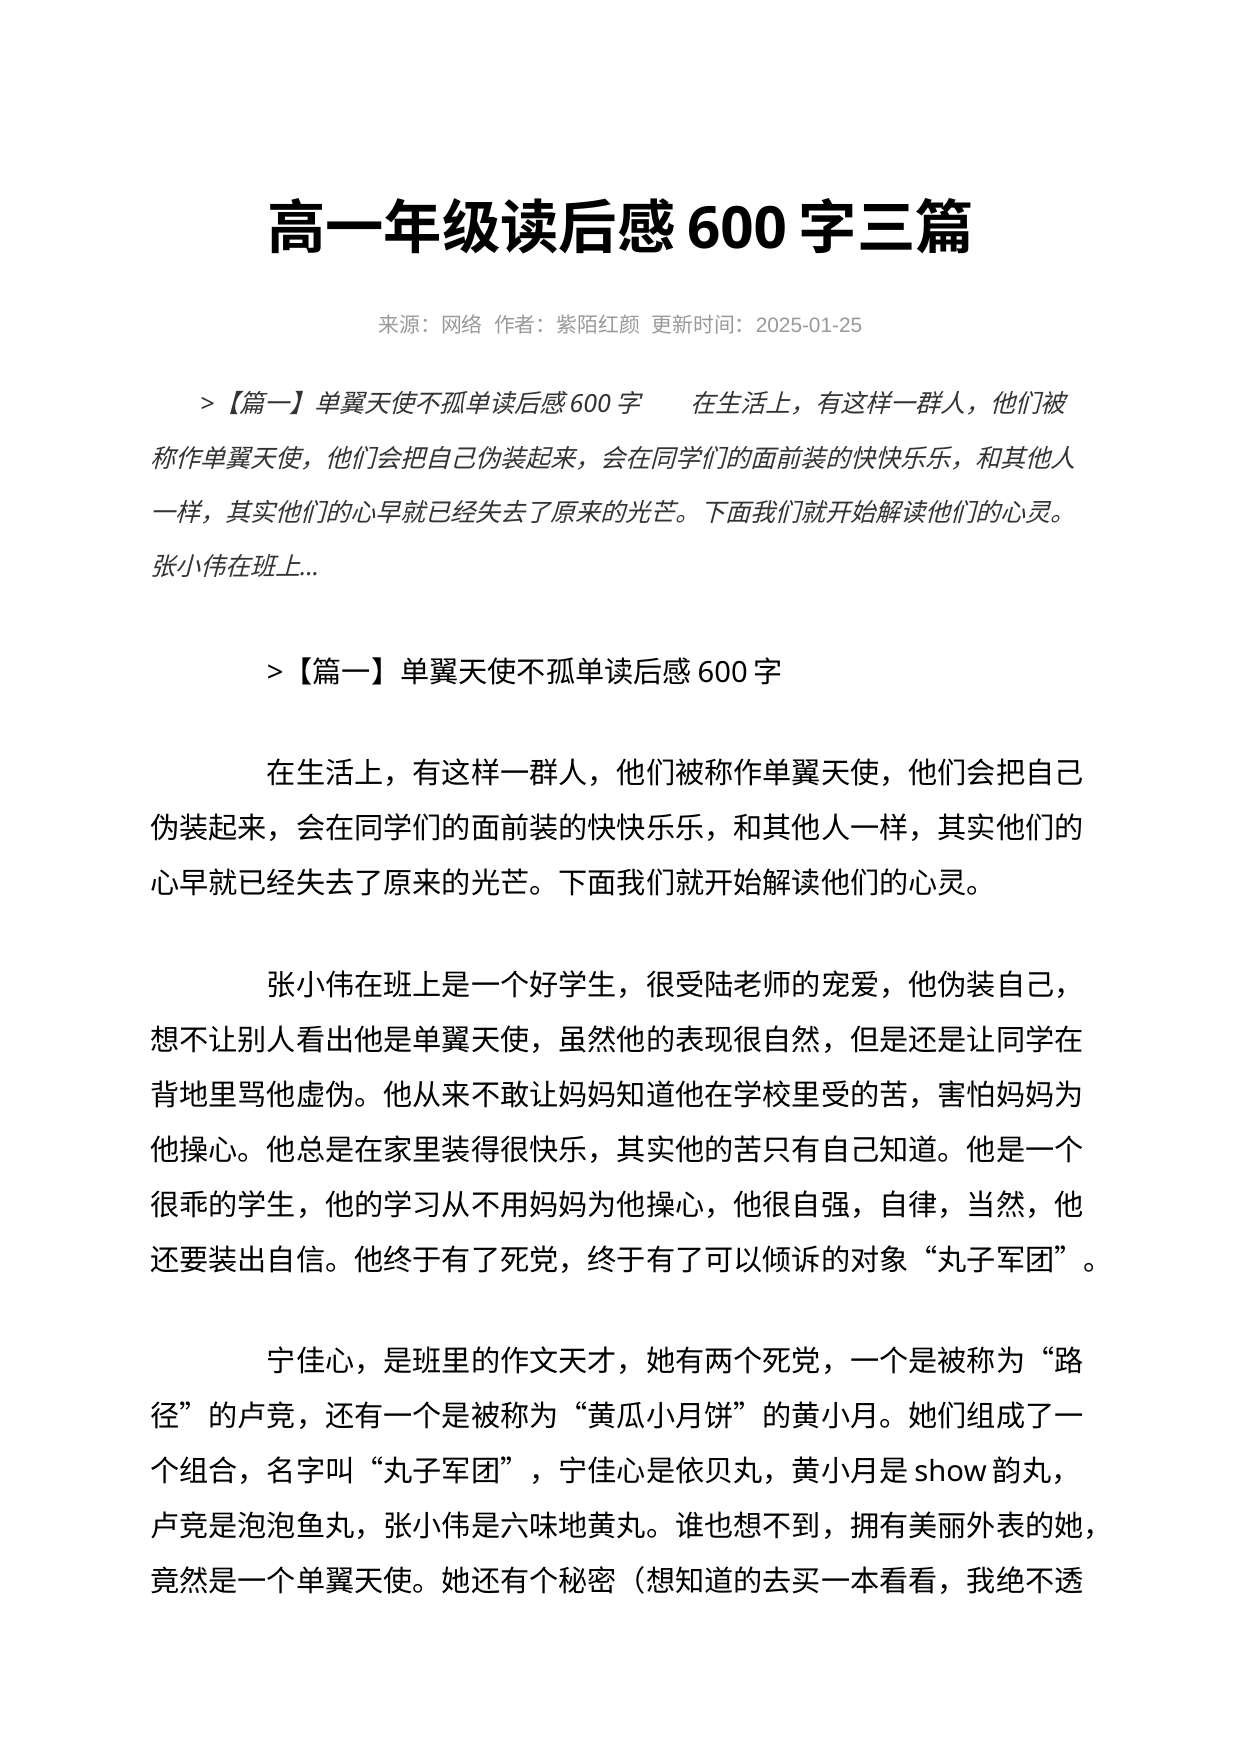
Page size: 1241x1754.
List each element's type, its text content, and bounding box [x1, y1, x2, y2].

text >【篇一】单翼天使不孤单读后感600字 在生活上，有这样一群人，他们被称作单翼天使，他们会把自己伪装起来，会在同学们的面前装的快快乐乐，和其他人一样，其实他们的心早就已经失去了原来的光芒。下面我们就开始解读他们的心灵。 张小伟在班上... [150, 384, 1090, 583]
text 来源：网络 作者：紫陌红颜 更新时间：2025-01-25 [150, 313, 1090, 337]
text 张小伟在班上是一个好学生，很受陆老师的宠爱，他伪装自己，想不让别人看出他是单翼天使，虽然他的表现很自然，但是还是让同学在背地里骂他虚伪。他从来不敢让妈妈知道他在学校里受的苦，害怕妈妈为他操心。他总是在家里装得很快乐，其实他的苦只有自己知道。他是一个很乖的学生，他的学习从不用妈妈为他操心，他很自强，自律，当然，他还要装出自信。他终于有了死党，终于有了可以倾诉的对象“丸子军团”。 [150, 962, 1090, 1278]
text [150, 1338, 1090, 1600]
text >【篇一】单翼天使不孤单读后感600字 [150, 648, 1090, 691]
text 在生活上，有这样一群人，他们被称作单翼天使，他们会把自己伪装起来，会在同学们的面前装的快快乐乐，和其他人一样，其实他们的心早就已经失去了原来的光芒。下面我们就开始解读他们的心灵。 [150, 750, 1090, 902]
subtitle 高一年级读后感600字三篇 [150, 181, 1090, 266]
